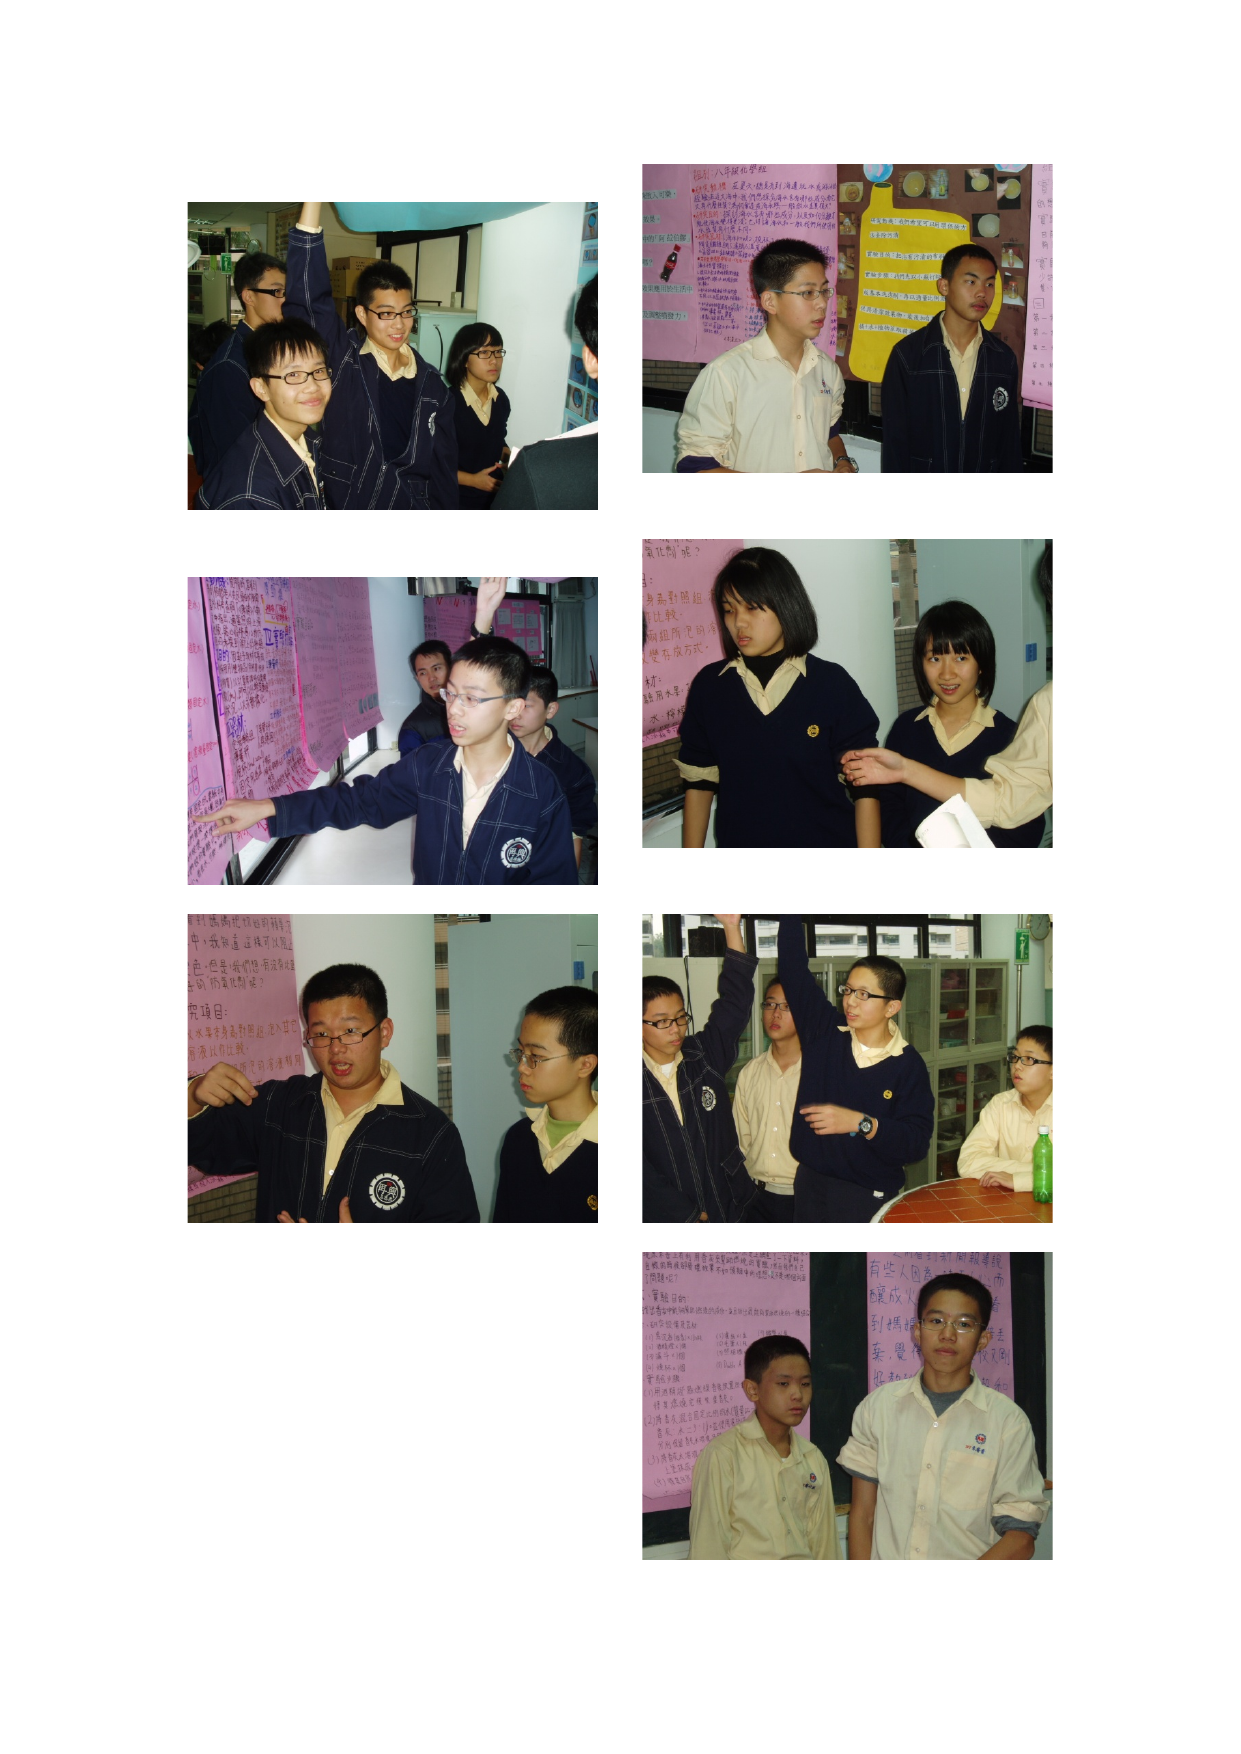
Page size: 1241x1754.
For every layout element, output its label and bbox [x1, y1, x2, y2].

picture [642, 539, 1053, 848]
picture [187, 577, 598, 885]
picture [187, 202, 598, 510]
picture [642, 1252, 1053, 1560]
picture [187, 914, 598, 1223]
picture [642, 914, 1053, 1223]
picture [642, 164, 1053, 473]
